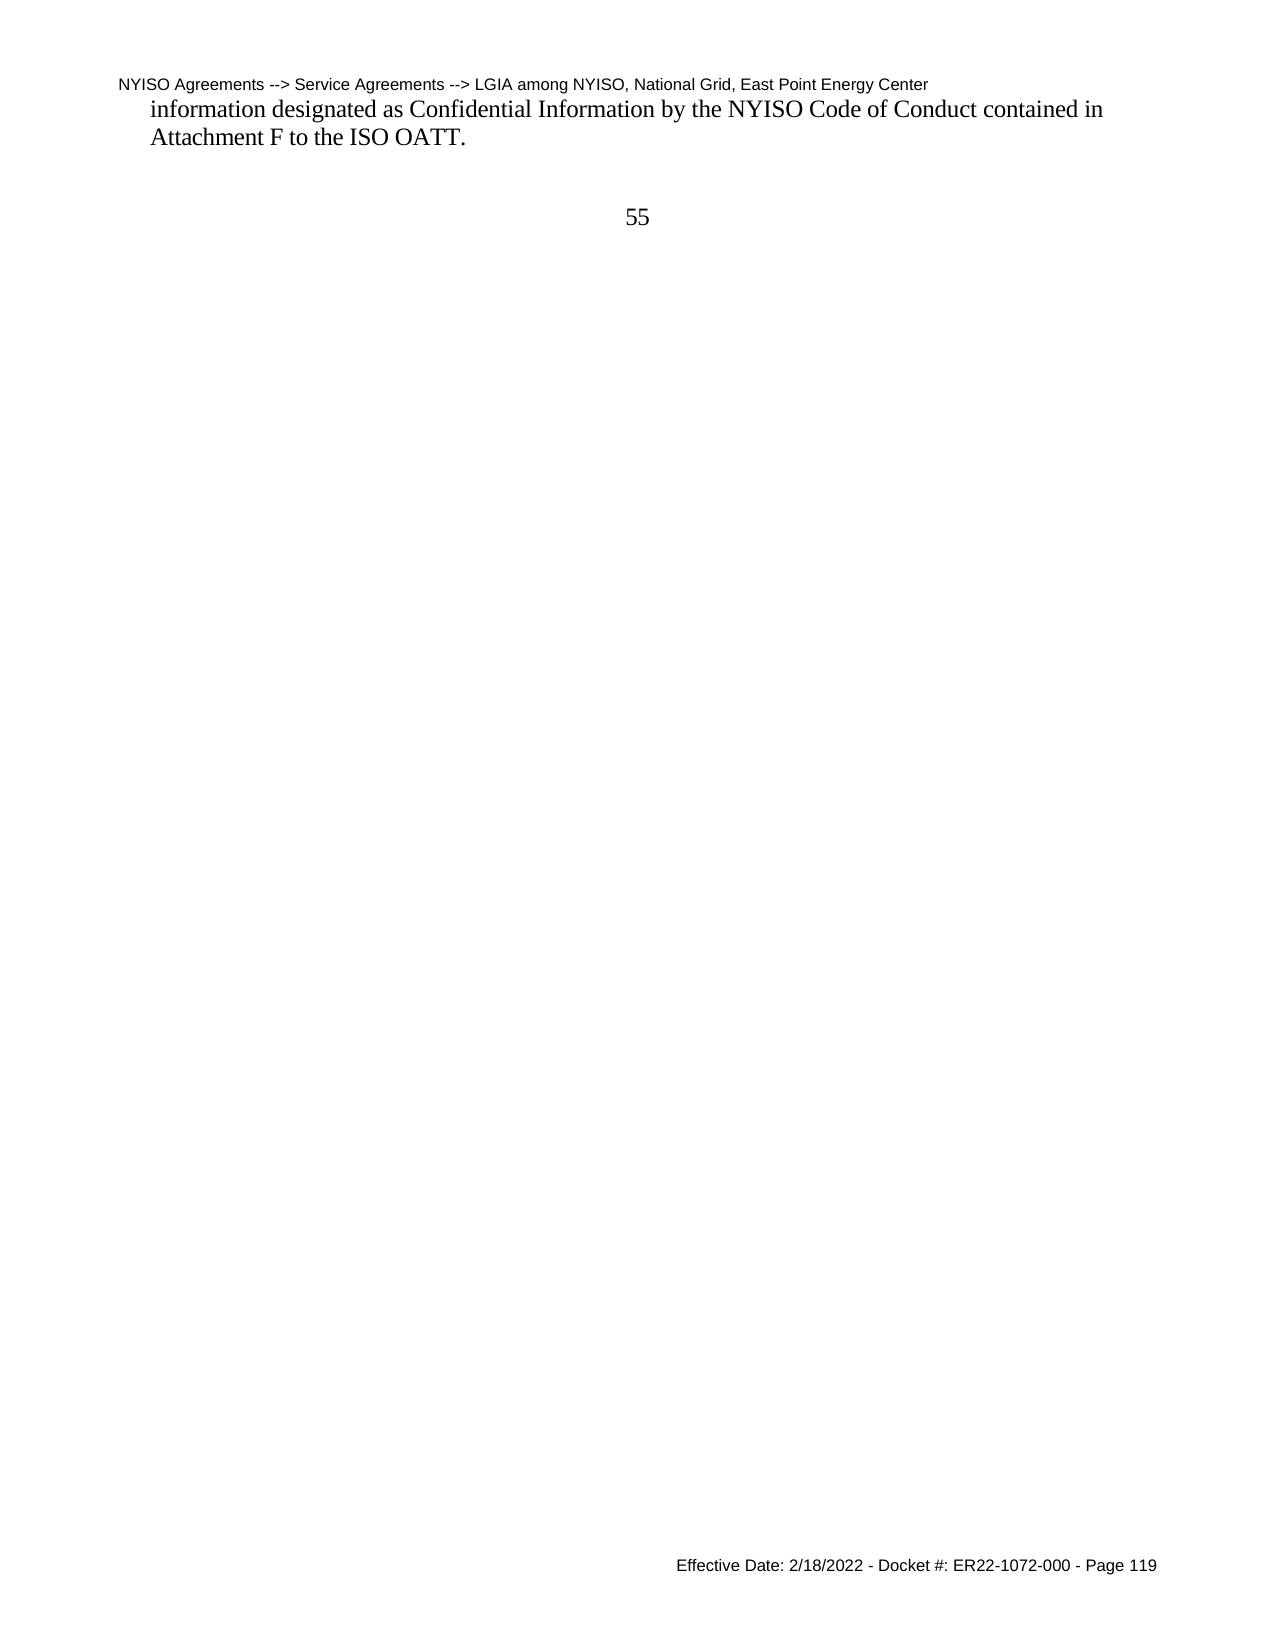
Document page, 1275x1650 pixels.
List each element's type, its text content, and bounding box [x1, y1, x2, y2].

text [150, 94, 1142, 151]
text 55 [625, 202, 1275, 231]
